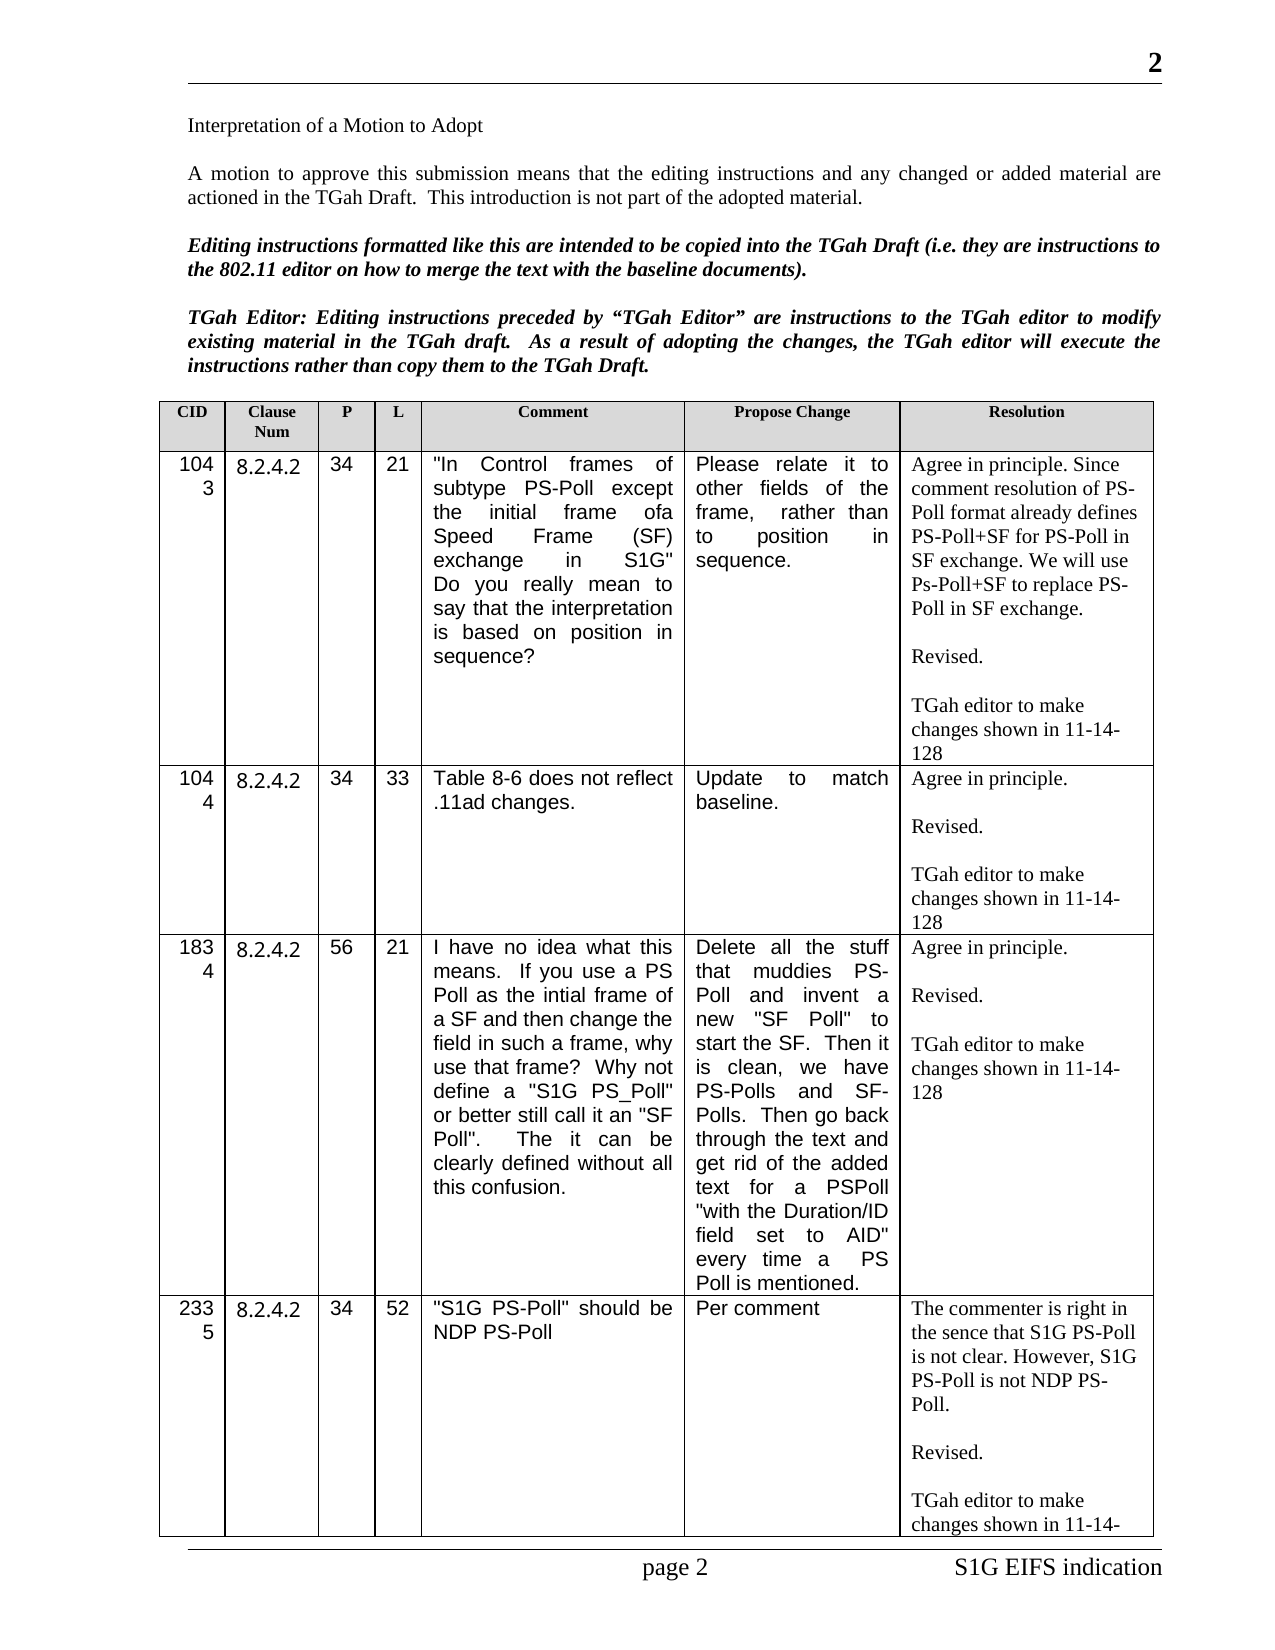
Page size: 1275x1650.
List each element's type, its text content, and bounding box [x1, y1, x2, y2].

text A motion to approve this submission means that the editing instructions and any changed or added material are actioned in the TGah Draft. This introduction is not part of the adopted material. [187, 161, 1162, 209]
table_cell Delete all the stuff that muddies PS-Poll and invent a new "SF Poll" to start the SF. Then it is clean, we have PS-Polls and SF-Polls. Then go back through the text and get rid of the added text for a PSPoll "with the Duration/ID field set to AID" every time a PS Poll is mentioned. [685, 935, 899, 1294]
table_cell 56 [319, 935, 374, 1294]
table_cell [901, 1296, 1153, 1536]
table_cell Per comment [685, 1296, 899, 1536]
table_header P [319, 402, 374, 451]
table_cell 1044 [160, 766, 224, 934]
table_cell Agree in principle. Since comment resolution of PS-Poll format already defines PS-Poll+SF for PS-Poll in SF exchange. We will use Ps-Poll+SF to replace PS-Poll in SF exchange. Revised. TGah editor to make changes shown in 11-14-128 [901, 452, 1153, 765]
table_cell 21 [376, 935, 421, 1294]
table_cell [422, 1296, 684, 1536]
table_cell Agree in principle. Revised. TGah editor to make changes shown in 11-14-128 [901, 766, 1153, 934]
text Interpretation of a Motion to Adopt [187, 112, 1162, 137]
table_cell 34 [319, 452, 374, 765]
table_cell 2335 [160, 1296, 224, 1536]
table_cell "In Control frames of subtype PS-Poll except the initial frame ofa Speed Frame (SF) exchange in S1G" Do you really mean to say that the interpretation is based on position in sequence? [422, 452, 684, 765]
table_cell 8.2.4.2 [226, 1296, 318, 1536]
table_cell Please relate it to other fields of the frame, rather than to position in sequence. [685, 452, 899, 765]
table_cell Agree in principle. Revised. TGah editor to make changes shown in 11-14-128 [901, 935, 1153, 1294]
table_cell 1834 [160, 935, 224, 1294]
table_cell I have no idea what this means. If you use a PS Poll as the intial frame of a SF and then change the field in such a frame, why use that frame? Why not define a "S1G PS_Poll" or better still call it an "SF Poll". The it can be clearly defined without all this confusion. [422, 935, 684, 1294]
table_cell 21 [376, 452, 421, 765]
table_header Propose Change [685, 402, 899, 451]
table_cell 8.2.4.2 [226, 766, 318, 934]
table_cell 8.2.4.2 [226, 452, 318, 765]
table_cell 34 [319, 1296, 374, 1536]
table_cell Table 8-6 does not reflect .11ad changes. [422, 766, 684, 934]
table_cell 1043 [160, 452, 224, 765]
text TGah Editor: Editing instructions preceded by “TGah Editor” are instructions to the TGah editor to modify existing material in the TGah draft. As a result of adopting the changes, the TGah editor will execute the instructions rather than copy them to the TGah Draft. [187, 305, 1162, 377]
table_header Clause Num [226, 402, 318, 451]
table_cell 34 [319, 766, 374, 934]
table_header Resolution [901, 402, 1153, 451]
table_header Comment [422, 402, 684, 451]
table_cell Update to match baseline. [685, 766, 899, 934]
table_header L [376, 402, 421, 451]
table_cell 8.2.4.2 [226, 935, 318, 1294]
table_cell 52 [376, 1296, 421, 1536]
table_cell 33 [376, 766, 421, 934]
table_header CID [160, 402, 224, 451]
text Editing instructions formatted like this are intended to be copied into the TGah Draft (i.e. they are instructions to the 802.11 editor on how to merge the text with the baseline documents). [187, 233, 1162, 281]
